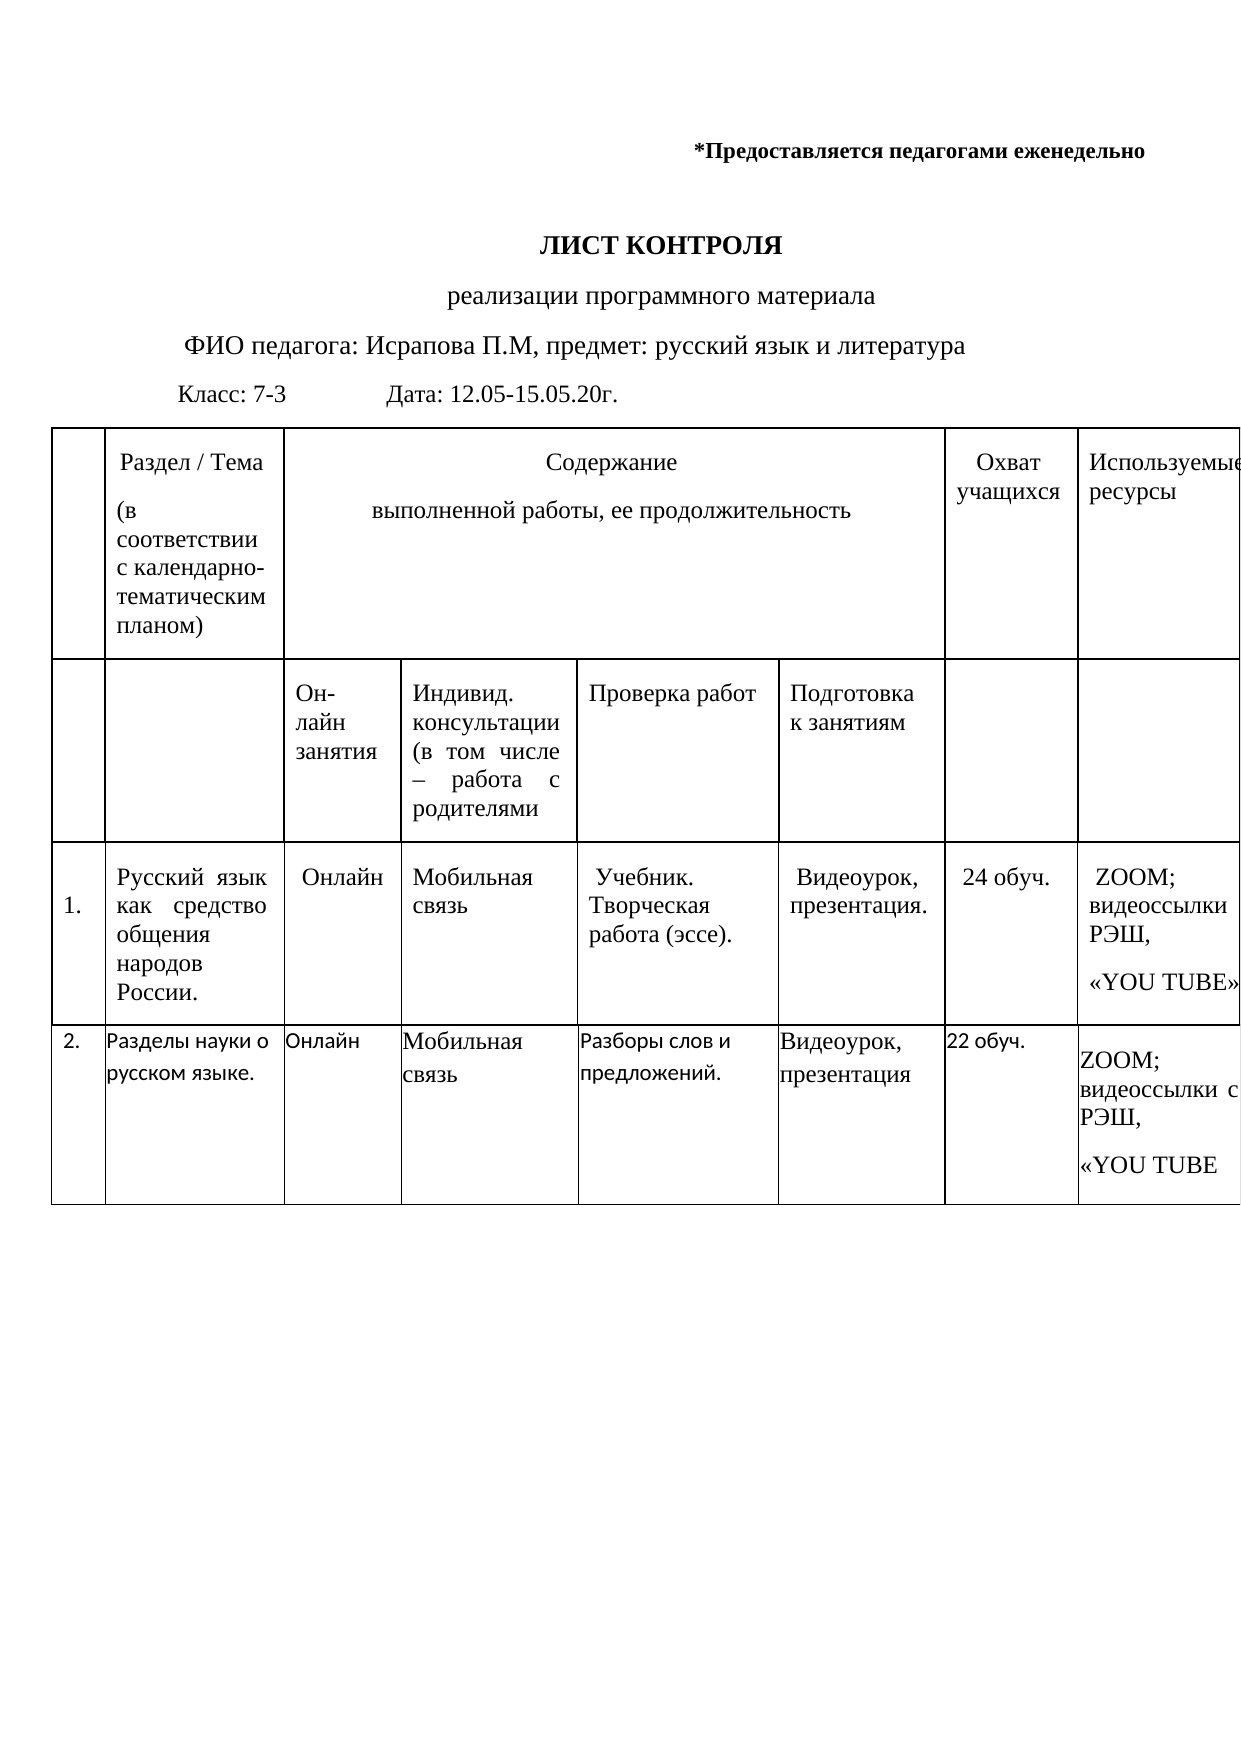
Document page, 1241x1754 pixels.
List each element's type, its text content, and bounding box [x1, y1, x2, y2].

table_cell Видеоурок, презентация [779, 1026, 944, 1203]
table_header [53, 429, 104, 657]
text реализации программного материала [177, 279, 1146, 311]
table_cell 1. [53, 843, 105, 1024]
text Класс: 7-3 Дата: 12.05-15.05.20г. [177, 379, 1146, 408]
table_header Раздел / Тема (в соответствии с календарно-тематическим планом) [106, 429, 283, 657]
table_cell [1079, 660, 1239, 841]
table_header Охват учащихся [946, 429, 1077, 657]
table_cell Проверка работ [578, 660, 778, 841]
table_cell Онлайн [285, 843, 401, 1024]
table_cell Мобильная связь [402, 843, 577, 1024]
table_cell Подготовка к занятиям [780, 660, 944, 841]
table_cell ZOOM; видеоссылки с РЭШ, «YOU TUBE [1079, 1026, 1240, 1203]
table_cell 22 обуч. [946, 1026, 1078, 1203]
table_cell Разборы слов и предложений. [579, 1026, 778, 1203]
table_cell Мобильная связь [402, 1026, 578, 1203]
table_cell Он-лайн занятия [285, 660, 400, 841]
table_cell Русский язык как средство общения народов России. [106, 843, 284, 1024]
table_cell Учебник. Творческая работа (эссе). [578, 843, 778, 1024]
table_cell 2. [52, 1026, 105, 1203]
table_cell [946, 660, 1077, 841]
table_cell Видеоурок, презентация. [779, 843, 944, 1024]
table_header Используемые ресурсы [1079, 429, 1239, 657]
table_cell Онлайн [285, 1026, 401, 1203]
table_cell [106, 660, 283, 841]
text ФИО педагога: Исрапова П.М, предмет: русский язык и литература [177, 329, 1146, 360]
text *Предоставляется педагогами еженедельно [177, 137, 1146, 163]
table_cell Разделы науки о русском языке. [106, 1026, 284, 1203]
table_cell ZOOM; видеоссылки с РЭШ, «YOU TUBE» [1078, 843, 1239, 1024]
table_cell [53, 660, 104, 841]
table_cell 24 обуч. [946, 843, 1077, 1024]
table_header Содержание выполненной работы, ее продолжительность [285, 429, 944, 657]
text ЛИСТ КОНТРОЛЯ [177, 229, 1146, 261]
table_cell Индивид. консультации (в том числе – работа с родителями [402, 660, 576, 841]
